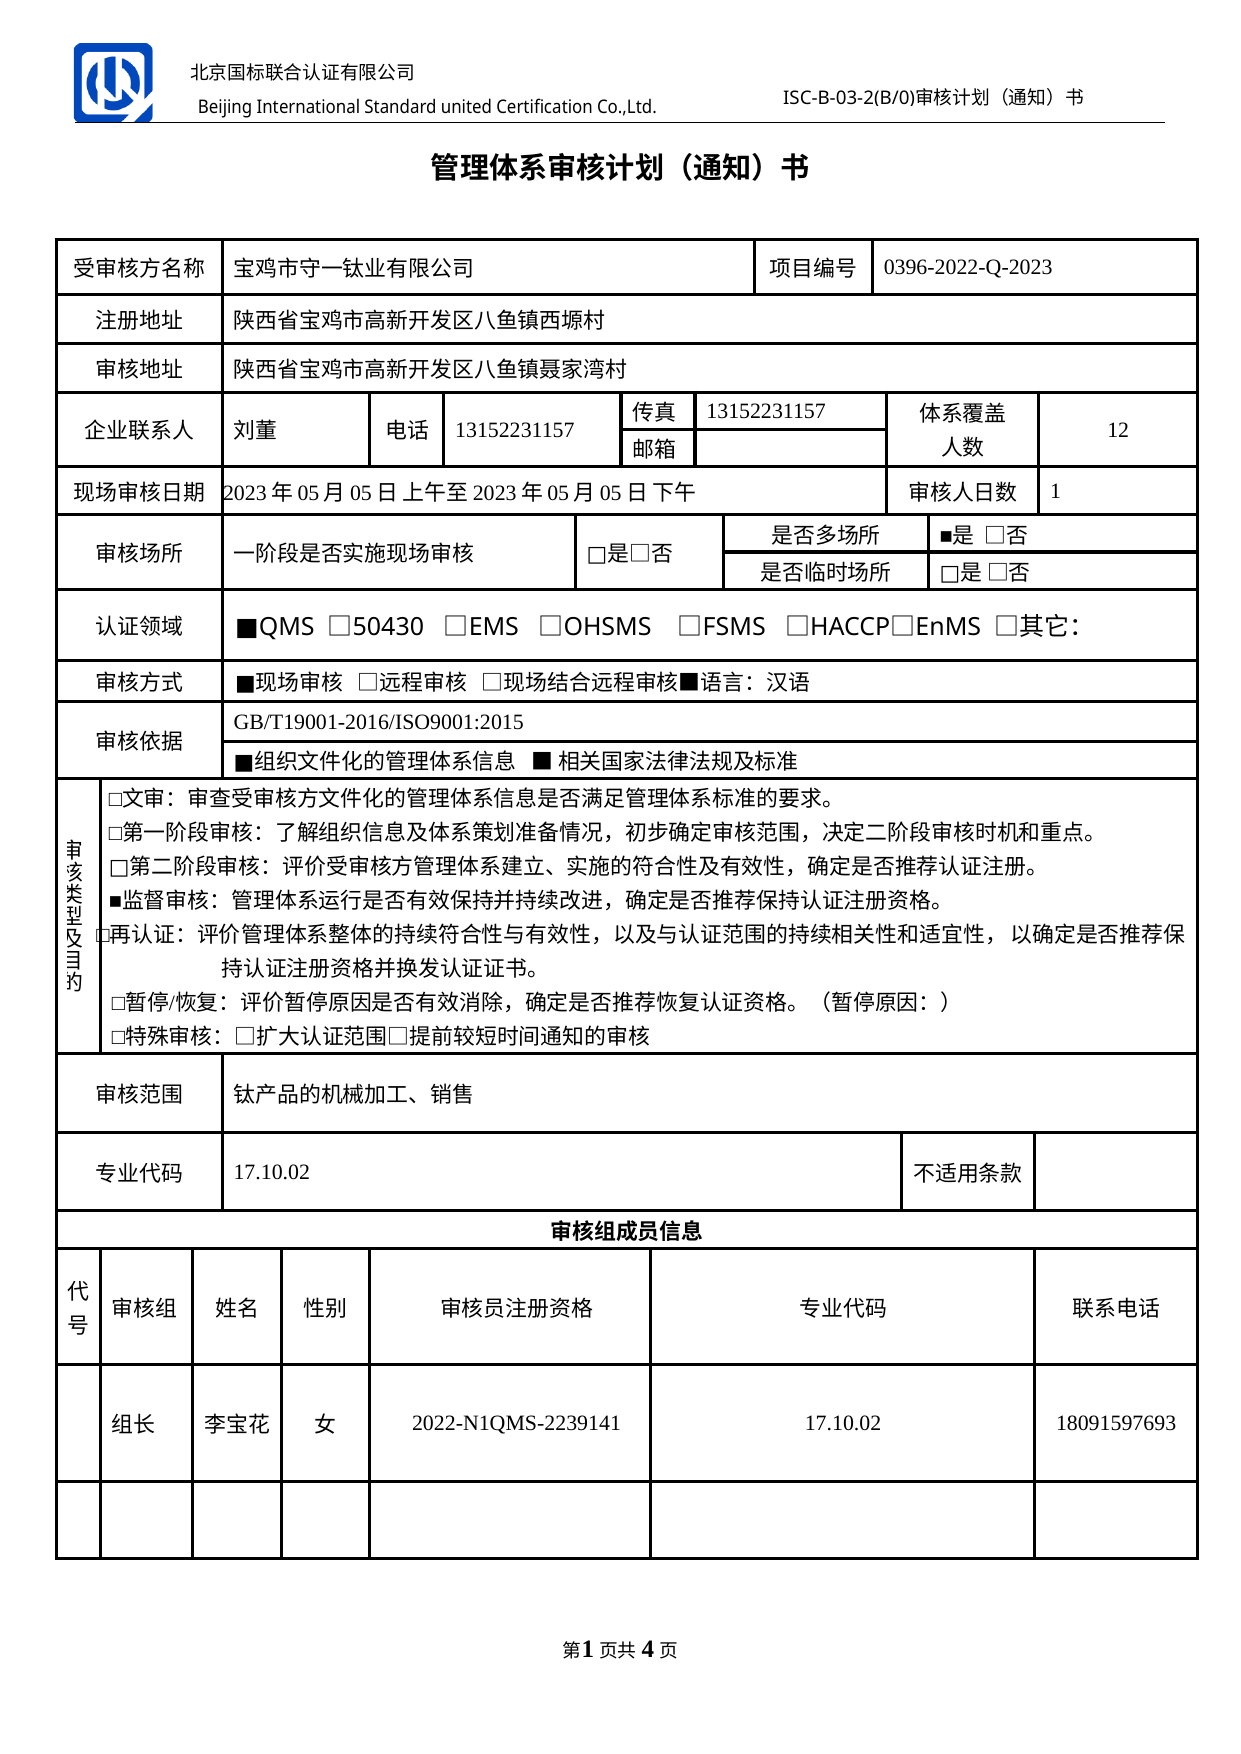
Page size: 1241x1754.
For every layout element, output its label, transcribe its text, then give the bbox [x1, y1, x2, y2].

table_cell ■组织文件化的管理体系信息 ■ 相关国家法律法规及标准 [224, 743, 1196, 777]
table_cell 专业代码 [58, 1134, 221, 1209]
table_header 受审核方名称 [58, 241, 221, 293]
table_cell 审核范围 [58, 1055, 221, 1131]
table_cell 18091597693 [1036, 1366, 1196, 1479]
table_cell 是否多场所 [725, 516, 927, 550]
table_cell 企业联系人 [58, 394, 221, 465]
table_cell 13152231157 [445, 394, 619, 465]
table_cell 17.10.02 [224, 1134, 900, 1209]
table_header 宝鸡市守一钛业有限公司 [224, 241, 753, 293]
table_cell 12 [1040, 394, 1196, 465]
table_cell 联系电话 [1036, 1250, 1196, 1363]
table_cell 审核方式 [58, 662, 221, 700]
table_cell 现场审核日期 [58, 468, 221, 513]
table_cell 1 [1040, 468, 1196, 513]
table_cell [102, 1483, 191, 1557]
table_cell 姓名 [194, 1250, 280, 1363]
table_header 项目编号 [756, 241, 871, 293]
table_cell ■QMS □50430 □EMS □OHSMS □FSMS □HACCP□EnMS □其它： [224, 591, 1196, 658]
table_cell 审核地址 [58, 345, 221, 391]
table_cell 陕西省宝鸡市高新开发区八鱼镇聂家湾村 [224, 345, 1196, 391]
table_cell [697, 431, 885, 465]
picture [73, 43, 153, 123]
table_cell 传真 [623, 394, 693, 428]
table_cell [1036, 1483, 1196, 1557]
table_cell □是□否 [577, 516, 722, 587]
table_cell 电话 [371, 394, 442, 465]
table_cell 审核类型及目的 [58, 780, 99, 1052]
table_cell 是否临时场所 [725, 554, 927, 587]
table_cell GB/T19001-2016/ISO9001:2015 [224, 703, 1196, 740]
table_cell [652, 1483, 1033, 1557]
table_cell [58, 1366, 99, 1479]
table_cell 专业代码 [652, 1250, 1033, 1363]
table_cell 2023年05月05日 上午至2023年05月05日 下午 [224, 468, 885, 513]
table_cell 组长 [102, 1366, 191, 1479]
table_cell 体系覆盖 人数 [888, 394, 1037, 465]
text 管理体系审核计划（通知）书 [75, 131, 1165, 199]
table_cell 审核员注册资格 [371, 1250, 649, 1363]
table_cell 认证领域 [58, 591, 221, 658]
table_cell 审核依据 [58, 703, 221, 777]
table_cell [283, 1483, 368, 1557]
table_cell 注册地址 [58, 296, 221, 342]
table_cell 审核场所 [58, 516, 221, 587]
table_cell 审核组 [102, 1250, 191, 1363]
table_header 0396-2022-Q-2023 [874, 241, 1196, 293]
table_cell 审核组成员信息 [58, 1212, 1196, 1247]
table_cell 邮箱 [623, 431, 693, 465]
table_cell [194, 1483, 280, 1557]
table_cell 一阶段是否实施现场审核 [224, 516, 574, 587]
table_cell 17.10.02 [652, 1366, 1033, 1479]
table_cell 陕西省宝鸡市高新开发区八鱼镇西塬村 [224, 296, 1196, 342]
table_cell 2022-N1QMS-2239141 [371, 1366, 649, 1479]
table_cell □是 □否 [930, 554, 1196, 587]
table_cell 钛产品的机械加工、销售 [224, 1055, 1196, 1131]
table_cell [58, 1483, 99, 1557]
table_cell 代号 [58, 1250, 99, 1363]
table_cell 13152231157 [697, 394, 885, 428]
table_cell □文审：审查受审核方文件化的管理体系信息是否满足管理体系标准的要求。 □第一阶段审核：了解组织信息及体系策划准备情况，初步确定审核范围，决定二阶段审核时机和重点。 □第二阶段审核：评价受审核方管理体系建立、实施的符合性及有效性，确定是否推荐认证注册。 ■监督审核：管理体系运行是否有效保持并持续改进，确定是否推荐保持认证注册资格。 □再认证：评价管理体系整体的持续符合性与有效性，以及与认证范围的持续相关性和适宜性，以确定是否推荐保持认证注册资格并换发认证证书。 □暂停/恢复：评价暂停原因是否有效消除，确定是否推荐恢复认证资格。（暂停原因：） □特殊审核：□扩大认证范围□提前较短时间通知的审核 [102, 780, 1196, 1052]
table_cell [1036, 1134, 1196, 1209]
table_cell 女 [283, 1366, 368, 1479]
table_cell [371, 1483, 649, 1557]
table_cell 审核人日数 [888, 468, 1037, 513]
table_cell 不适用条款 [903, 1134, 1033, 1209]
table_cell ■现场审核 □远程审核 □现场结合远程审核■语言：汉语 [224, 662, 1196, 700]
table_cell 刘董 [224, 394, 368, 465]
table_cell ■是 □否 [930, 516, 1196, 550]
table_cell 李宝花 [194, 1366, 280, 1479]
table_cell 性别 [283, 1250, 368, 1363]
